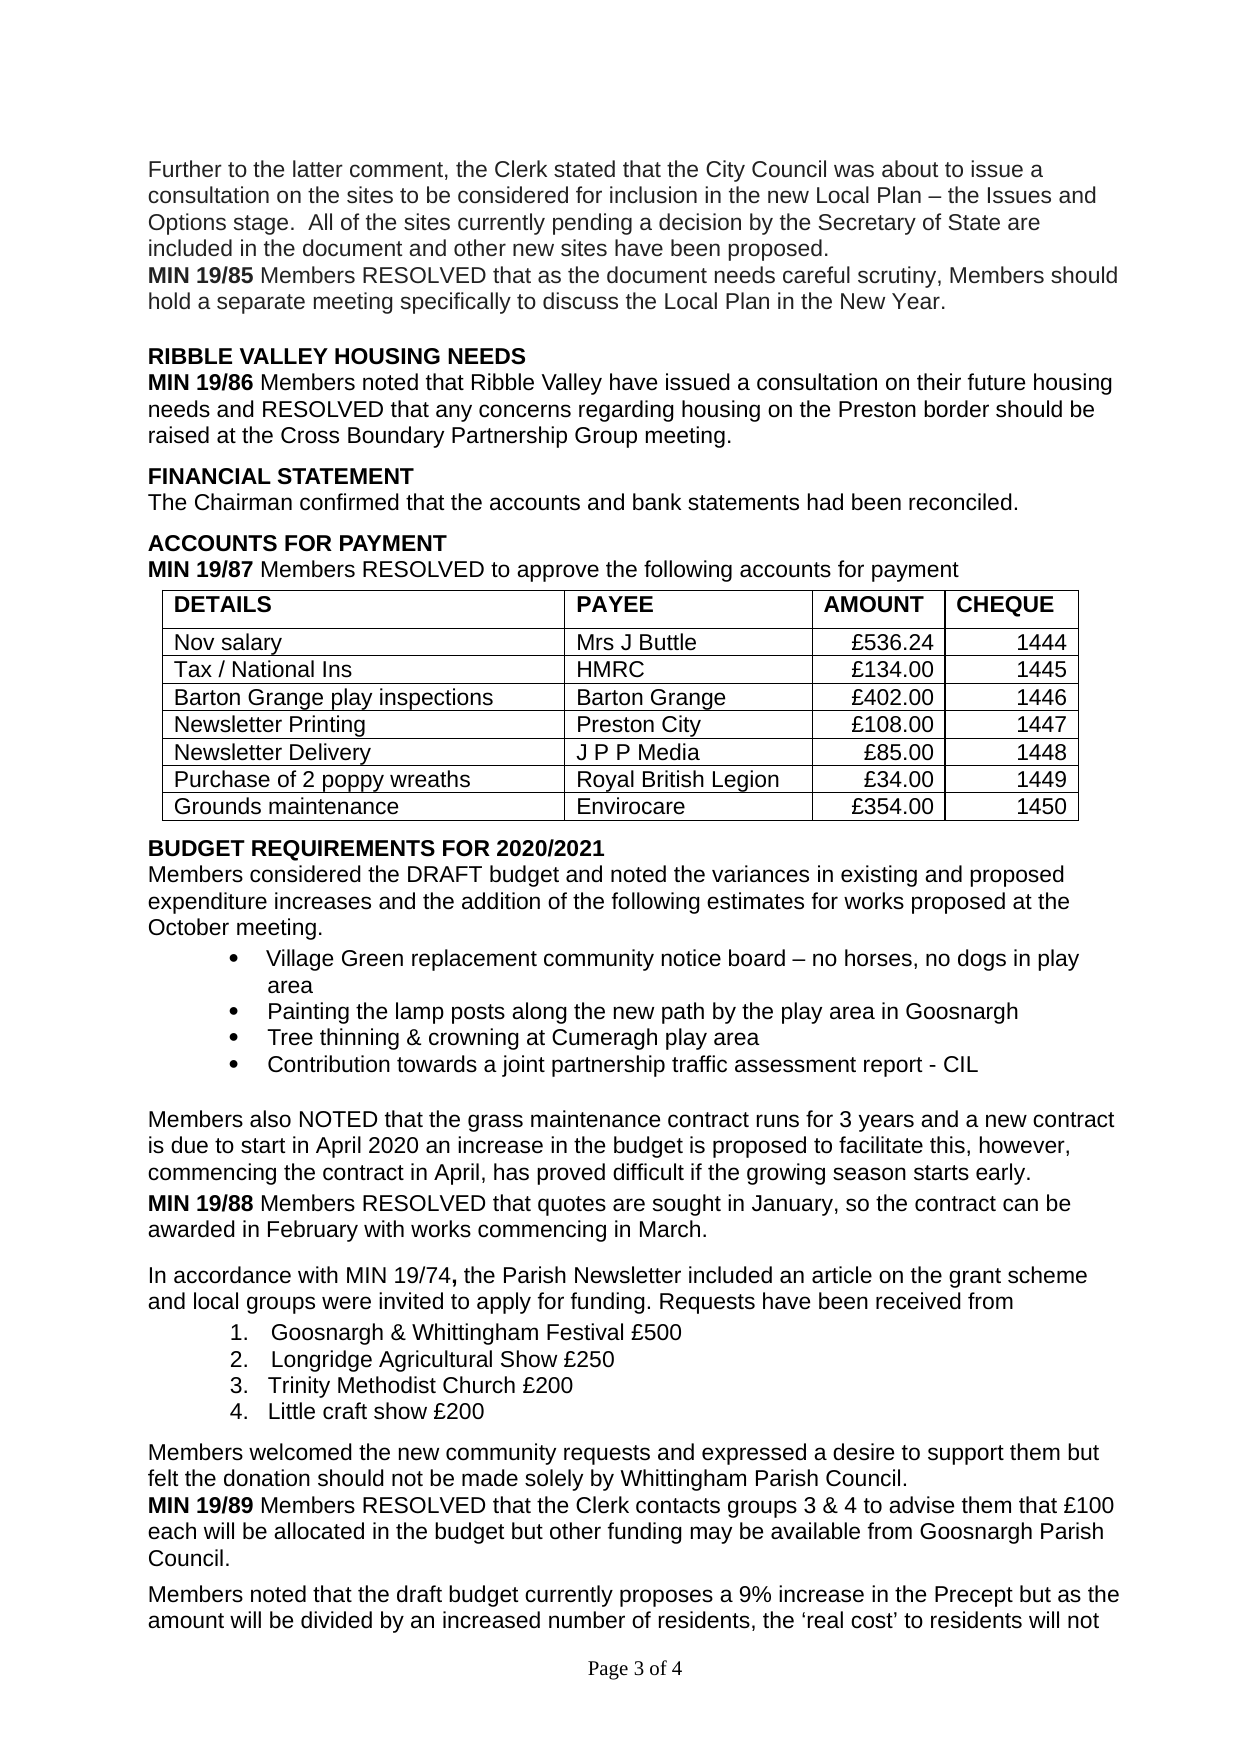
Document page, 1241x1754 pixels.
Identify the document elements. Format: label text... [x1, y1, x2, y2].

table_cell Royal British Legion [565, 766, 812, 792]
text 4. Little craft show £200 [229, 1398, 1122, 1424]
text In accordance with MIN 19/74, the Parish Newsletter included an article on the grant scheme and local groups were invited to apply for funding. Requests have been received from [148, 1262, 1122, 1314]
list The Chairman confirmed that the accounts and bank statements had been reconciled. [148, 489, 1122, 516]
table_cell £108.00 [813, 711, 944, 737]
table_cell Preston City [565, 711, 812, 737]
table_cell Barton Grange play inspections [163, 684, 564, 710]
table_cell Barton Grange [565, 684, 812, 710]
list MIN 19/87 Members RESOLVED to approve the following accounts for payment [148, 556, 1122, 583]
text 3. Trinity Methodist Church £200 [229, 1372, 1122, 1398]
table_header PAYEE [565, 591, 812, 628]
text 2. Longridge Agricultural Show £250 [229, 1346, 1122, 1372]
text MIN 19/88 Members RESOLVED that quotes are sought in January, so the contract can be awarded in February with works commencing in March. [148, 1189, 1122, 1242]
text Members welcomed the new community requests and expressed a desire to support them but felt the donation should not be made solely by Whittingham Parish Council. [148, 1439, 1122, 1492]
text Members considered the DRAFT budget and noted the variances in existing and proposed expenditure increases and the addition of the following estimates for works proposed at the October meeting. [148, 861, 1122, 940]
table_cell £402.00 [813, 684, 944, 710]
table_cell Grounds maintenance [163, 793, 564, 819]
table_header CHEQUE [946, 591, 1078, 628]
table_cell 1448 [946, 739, 1078, 765]
list Contribution towards a joint partnership traffic assessment report - CIL [229, 1051, 1122, 1077]
text Members also NOTED that the grass maintenance contract runs for 3 years and a new contract is due to start in April 2020 an increase in the budget is proposed to facilitate this, however, commencing the contract in April, has proved difficult if the growing season starts early. [148, 1106, 1122, 1185]
list MIN 19/86 Members noted that Ribble Valley have issued a consultation on their future housing needs and RESOLVED that any concerns regarding housing on the Preston border should be raised at the Cross Boundary Partnership Group meeting. [148, 369, 1122, 448]
table_cell £34.00 [813, 766, 944, 792]
table_cell 1445 [946, 656, 1078, 683]
text 1. Goosnargh & Whittingham Festival £500 [229, 1319, 1122, 1346]
table_cell 1447 [946, 711, 1078, 737]
table_cell Envirocare [565, 793, 812, 819]
text MIN 19/89 Members RESOLVED that the Clerk contacts groups 3 & 4 to advise them that £100 each will be allocated in the budget but other funding may be available from Goosnargh Parish Council. [148, 1492, 1122, 1571]
list Tree thinning & crowning at Cumeragh play area [229, 1024, 1122, 1051]
table_cell Purchase of 2 poppy wreaths [163, 766, 564, 792]
table_cell £354.00 [813, 793, 944, 819]
list Village Green replacement community notice board – no horses, no dogs in play area [229, 945, 1122, 998]
table_cell £536.24 [813, 629, 944, 655]
text Further to the latter comment, the Clerk stated that the City Council was about to issue a consultation on the sites to be considered for inclusion in the new Local Plan – the Issues and Options stage. All of the sites currently pending a decision by the Secretary of State are included in the document and other new sites have been proposed. [148, 156, 1122, 262]
table_cell J P P Media [565, 739, 812, 765]
list RIBBLE VALLEY HOUSING NEEDS [148, 343, 1122, 369]
table_cell Newsletter Printing [163, 711, 564, 737]
table_cell Nov salary [163, 629, 564, 655]
text MIN 19/85 Members RESOLVED that as the document needs careful scrutiny, Members should hold a separate meeting specifically to discuss the Local Plan in the New Year. [148, 262, 1122, 314]
table_header DETAILS [163, 591, 564, 628]
table_cell Mrs J Buttle [565, 629, 812, 655]
list Painting the lamp posts along the new path by the play area in Goosnargh [229, 998, 1122, 1024]
table_cell 1449 [946, 766, 1078, 792]
table_header AMOUNT [813, 591, 944, 628]
list FINancial stateMENT [148, 463, 1122, 489]
table_cell £85.00 [813, 739, 944, 765]
table_cell 1446 [946, 684, 1078, 710]
table_cell HMRC [565, 656, 812, 683]
table_cell £134.00 [813, 656, 944, 683]
table_cell Newsletter Delivery [163, 739, 564, 765]
table_cell Tax / National Ins [163, 656, 564, 683]
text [148, 1581, 1122, 1633]
text BUDGET REQUIREMENTS FOR 2020/2021 [148, 835, 1122, 861]
table_cell 1450 [946, 793, 1078, 819]
table_cell 1444 [946, 629, 1078, 655]
list ACCOUNTS FOR PAYMENT [148, 530, 1122, 556]
